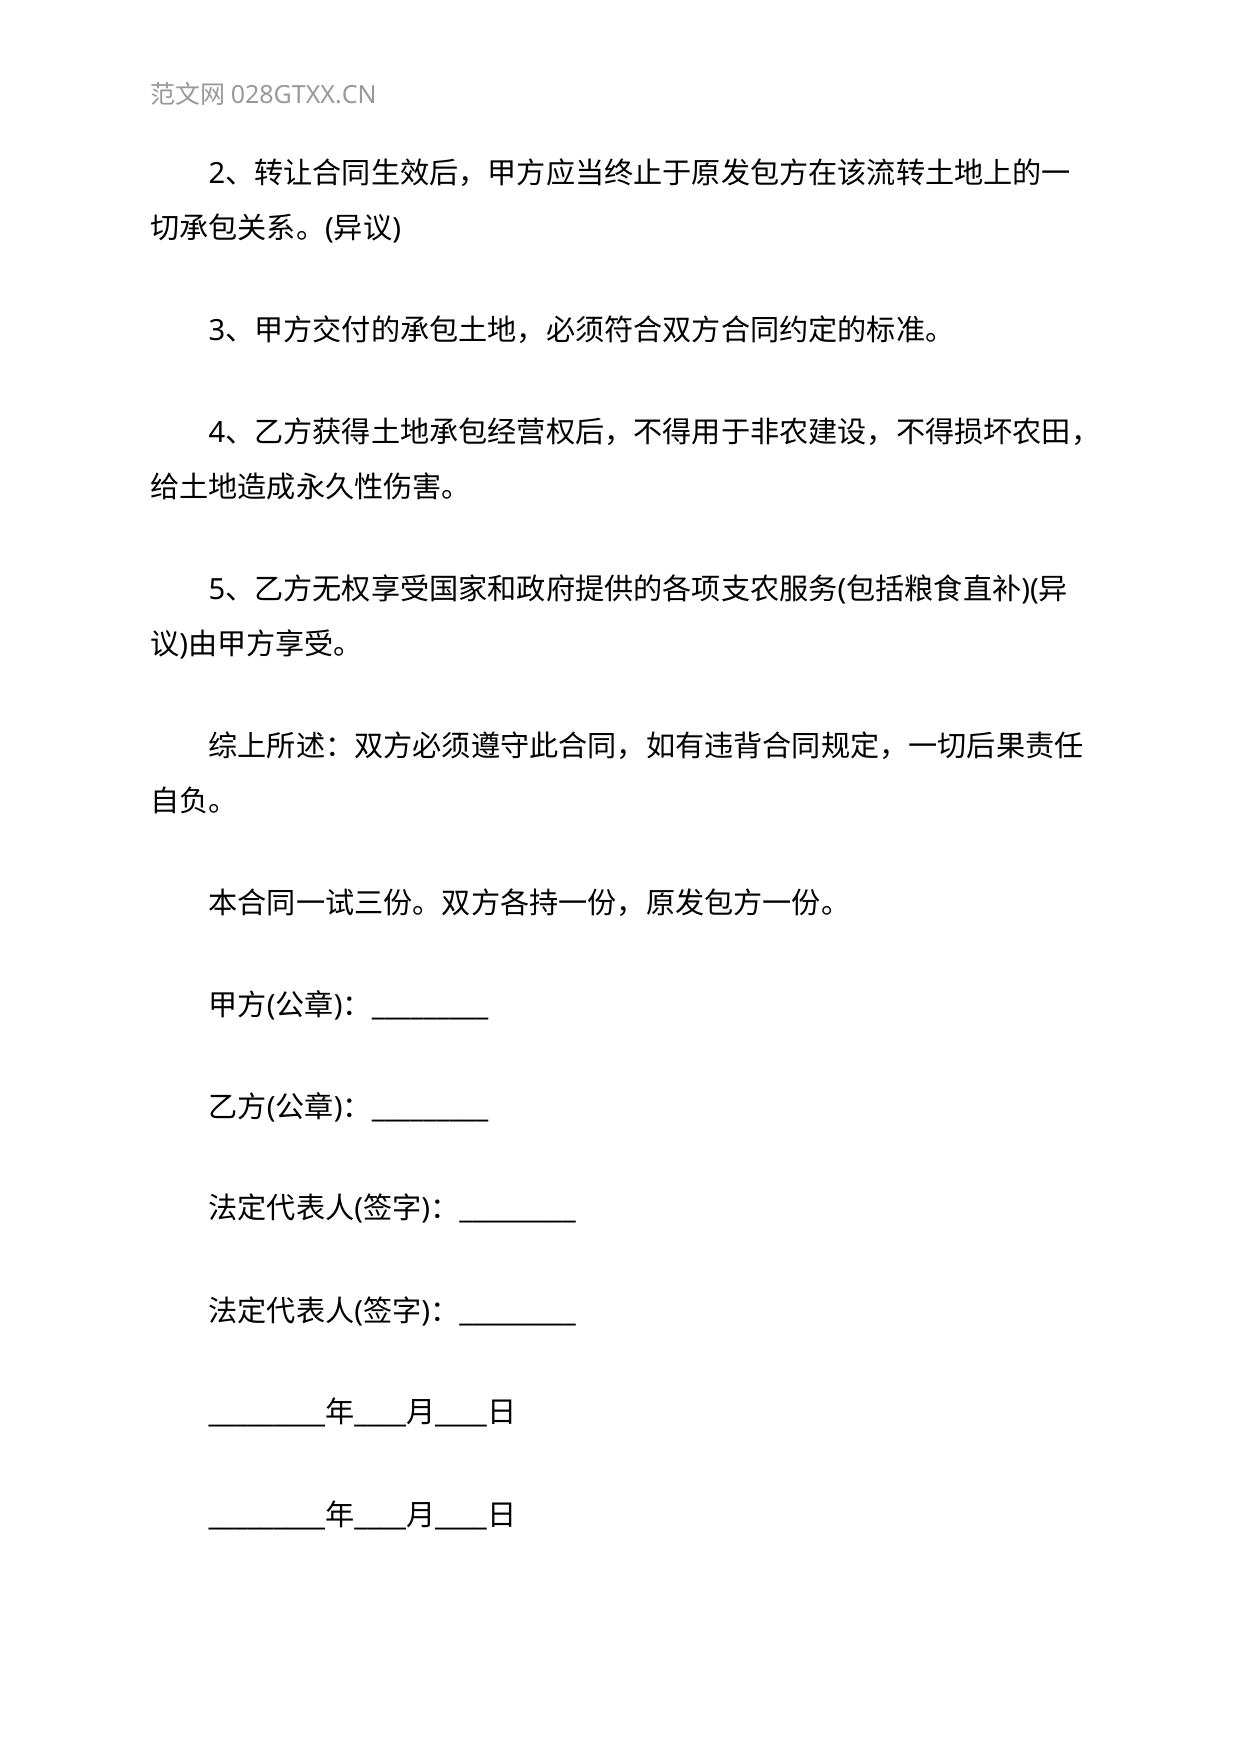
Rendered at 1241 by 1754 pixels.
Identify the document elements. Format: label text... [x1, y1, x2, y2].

text 法定代表人(签字)：_________ [150, 1287, 1090, 1329]
text _________年____月____日 [150, 1389, 1090, 1431]
text 乙方(公章)：_________ [150, 1083, 1090, 1126]
text 2、转让合同生效后，甲方应当终止于原发包方在该流转土地上的一切承包关系。(异议) [150, 150, 1090, 247]
text _________年____月____日 [150, 1491, 1090, 1533]
text 甲方(公章)：_________ [150, 981, 1090, 1023]
text 5、乙方无权享受国家和政府提供的各项支农服务(包括粮食直补)(异议)由甲方享受。 [150, 566, 1090, 663]
text 4、乙方获得土地承包经营权后，不得用于非农建设，不得损坏农田，给土地造成永久性伤害。 [150, 409, 1090, 506]
text 本合同一试三份。双方各持一份，原发包方一份。 [150, 879, 1090, 922]
text 法定代表人(签字)：_________ [150, 1185, 1090, 1227]
text 3、甲方交付的承包土地，必须符合双方合同约定的标准。 [150, 307, 1090, 349]
text 综上所述：双方必须遵守此合同，如有违背合同规定，一切后果责任自负。 [150, 723, 1090, 820]
